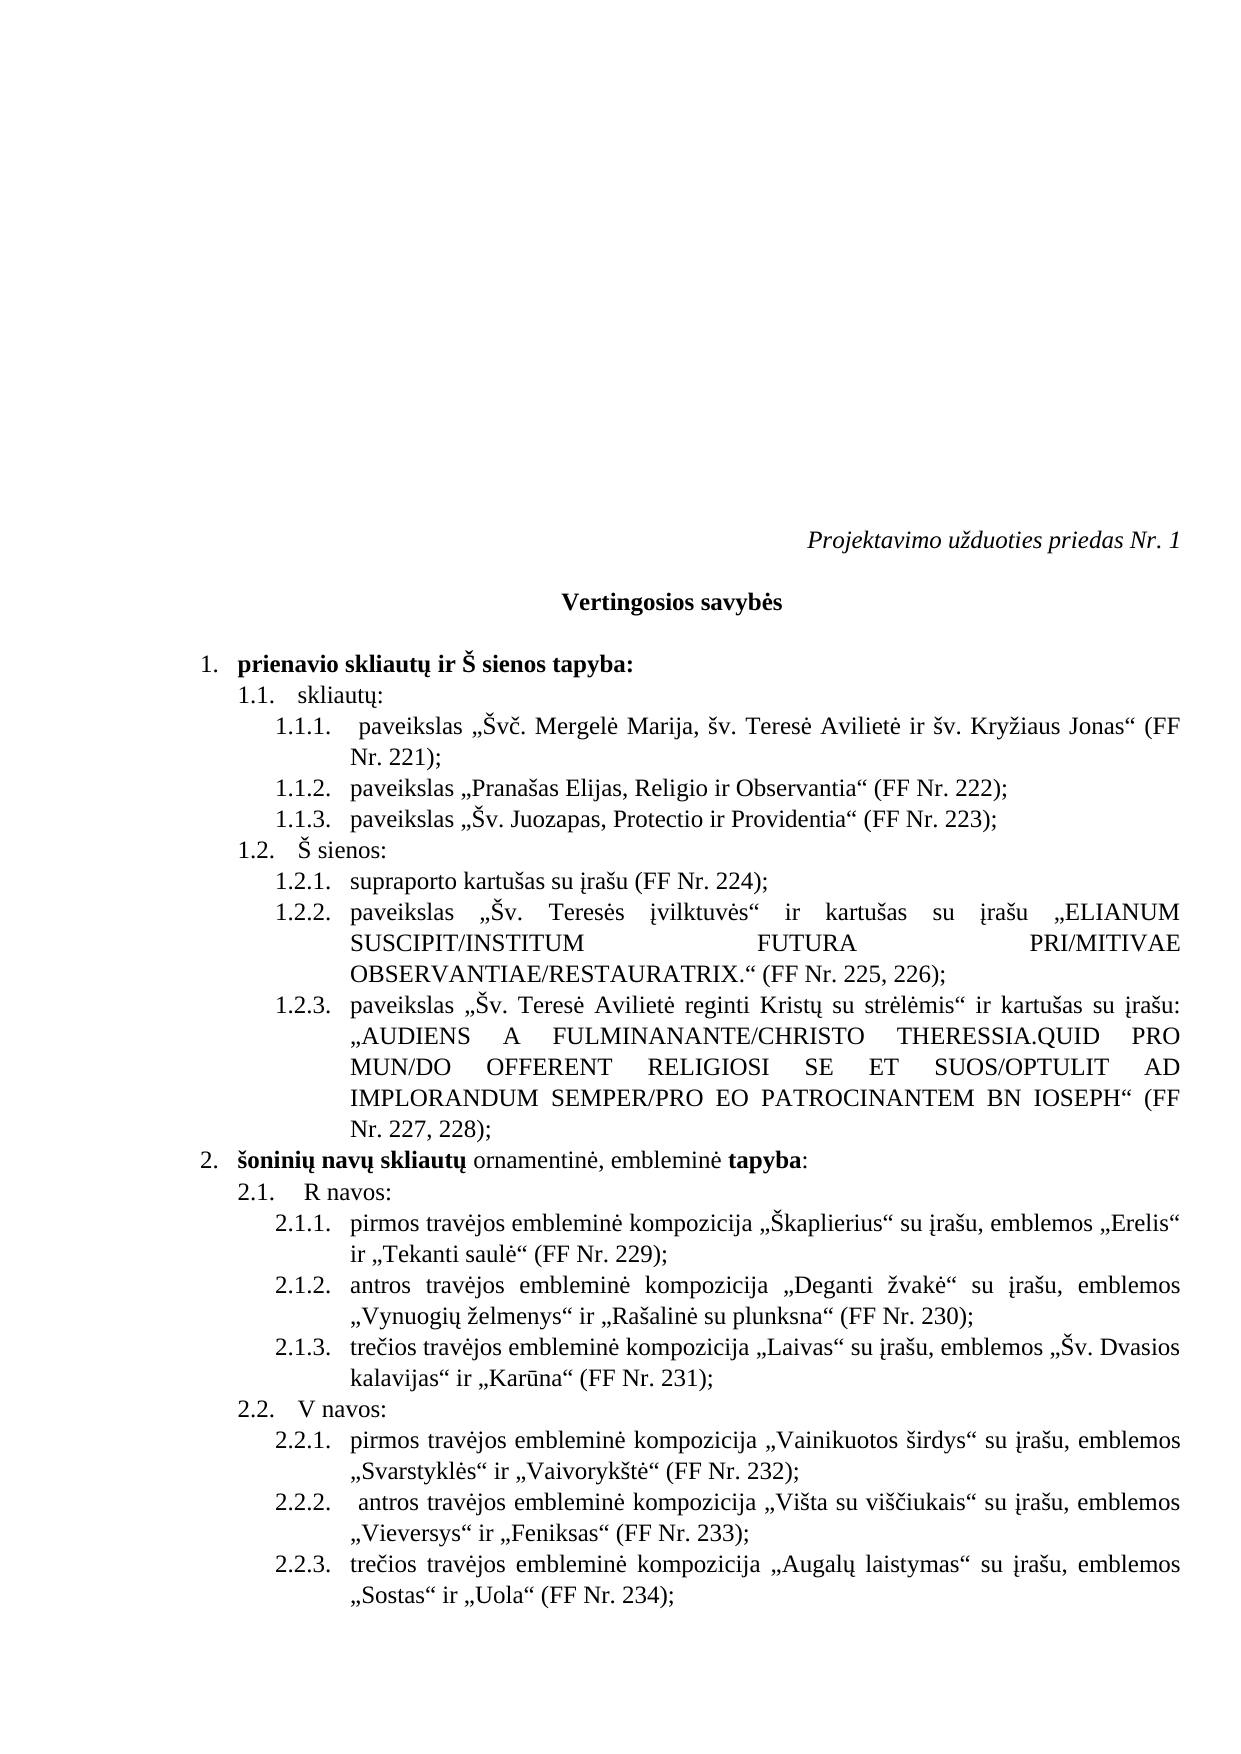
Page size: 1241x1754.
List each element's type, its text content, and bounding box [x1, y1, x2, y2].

list šoninių navų skliautų ornamentinė, embleminė tapyba: [200, 1261, 1181, 1290]
list supraporto kartušas su įrašu (FF Nr. 224); [275, 982, 1181, 1011]
list Š sienos: [237, 951, 1181, 980]
list antros travėjos embleminė kompozicija „Deganti žvakė“ su įrašu, emblemos „Vynuogių želmenys“ ir „Rašalinė su plunksna“ (FF Nr. 230); [275, 1386, 1181, 1445]
list paveikslas „Pranašas Elijas, Religio ir Observantia“ (FF Nr. 222); [275, 889, 1181, 918]
list pirmos travėjos embleminė kompozicija „Vainikuotos širdys“ su įrašu, emblemos „Svarstyklės“ ir „Vaivorykštė“ (FF Nr. 232); [275, 1541, 1181, 1601]
text Vertingosios savybės [162, 703, 1181, 731]
list paveikslas „Švč. Mergelė Marija, šv. Teresė Avilietė ir šv. Kryžiaus Jonas“ (FF Nr. 221); [275, 827, 1181, 887]
text Projektavimo užduoties priedas Nr. 1 [162, 641, 1181, 669]
list V navos: [237, 1510, 1181, 1538]
list skliautų: [237, 796, 1181, 824]
list paveikslas „Šv. Teresės įvilktuvės“ ir kartušas su įrašu „ELIANUM SUSCIPIT/INSTITUM FUTURA PRI/MITIVAE OBSERVANTIAE/RESTAURATRIX.“ (FF Nr. 225, 226); [275, 1013, 1181, 1104]
list trečios travėjos embleminė kompozicija „Laivas“ su įrašu, emblemos „Šv. Dvasios kalavijas“ ir „Karūna“ (FF Nr. 231); [275, 1448, 1181, 1507]
list paveikslas „Šv. Juozapas, Protectio ir Providentia“ (FF Nr. 223); [275, 920, 1181, 949]
list paveikslas „Šv. Teresė Avilietė reginti Kristų su strėlėmis“ ir kartušas su įrašu: „AUDIENS A FULMINANANTE/CHRISTO THERESSIA.QUID PRO MUN/DO OFFERENT RELIGIOSI SE ET SUOS/OPTULIT AD IMPLORANDUM SEMPER/PRO EO PATROCINANTEM BN IOSEPH“ (FF Nr. 227, 228); [275, 1106, 1181, 1259]
list pirmos travėjos embleminė kompozicija „Škaplierius“ su įrašu, emblemos „Erelis“ ir „Tekanti saulė“ (FF Nr. 229); [275, 1323, 1181, 1383]
list R navos: [237, 1292, 1181, 1321]
list prienavio skliautų ir Š sienos tapyba: [200, 765, 1181, 793]
